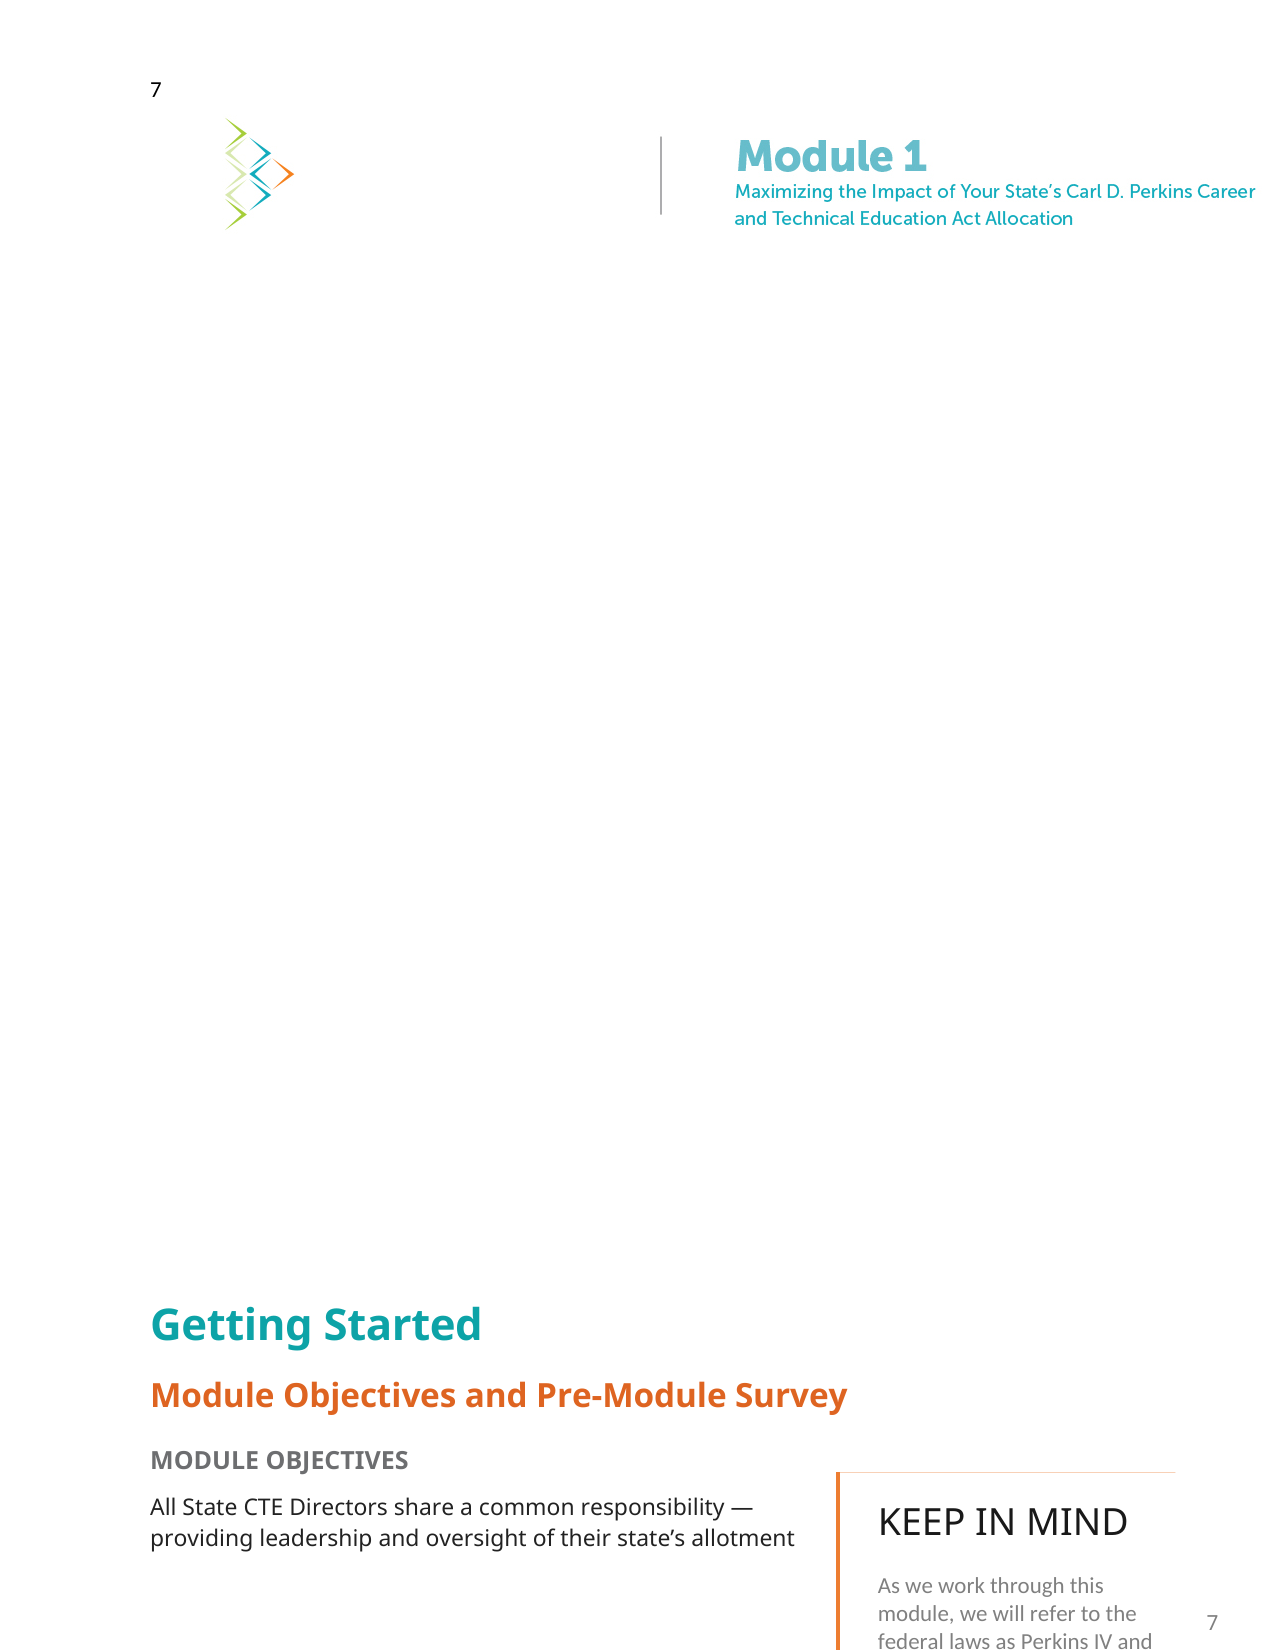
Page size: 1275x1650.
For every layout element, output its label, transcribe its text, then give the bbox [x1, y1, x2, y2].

subtitle Getting Started [150, 1294, 1125, 1353]
picture [150, 75, 1275, 1276]
subtitle Module Objectives [150, 1442, 1125, 1477]
subtitle Module Objectives and Pre-Module Survey [150, 1372, 1125, 1417]
